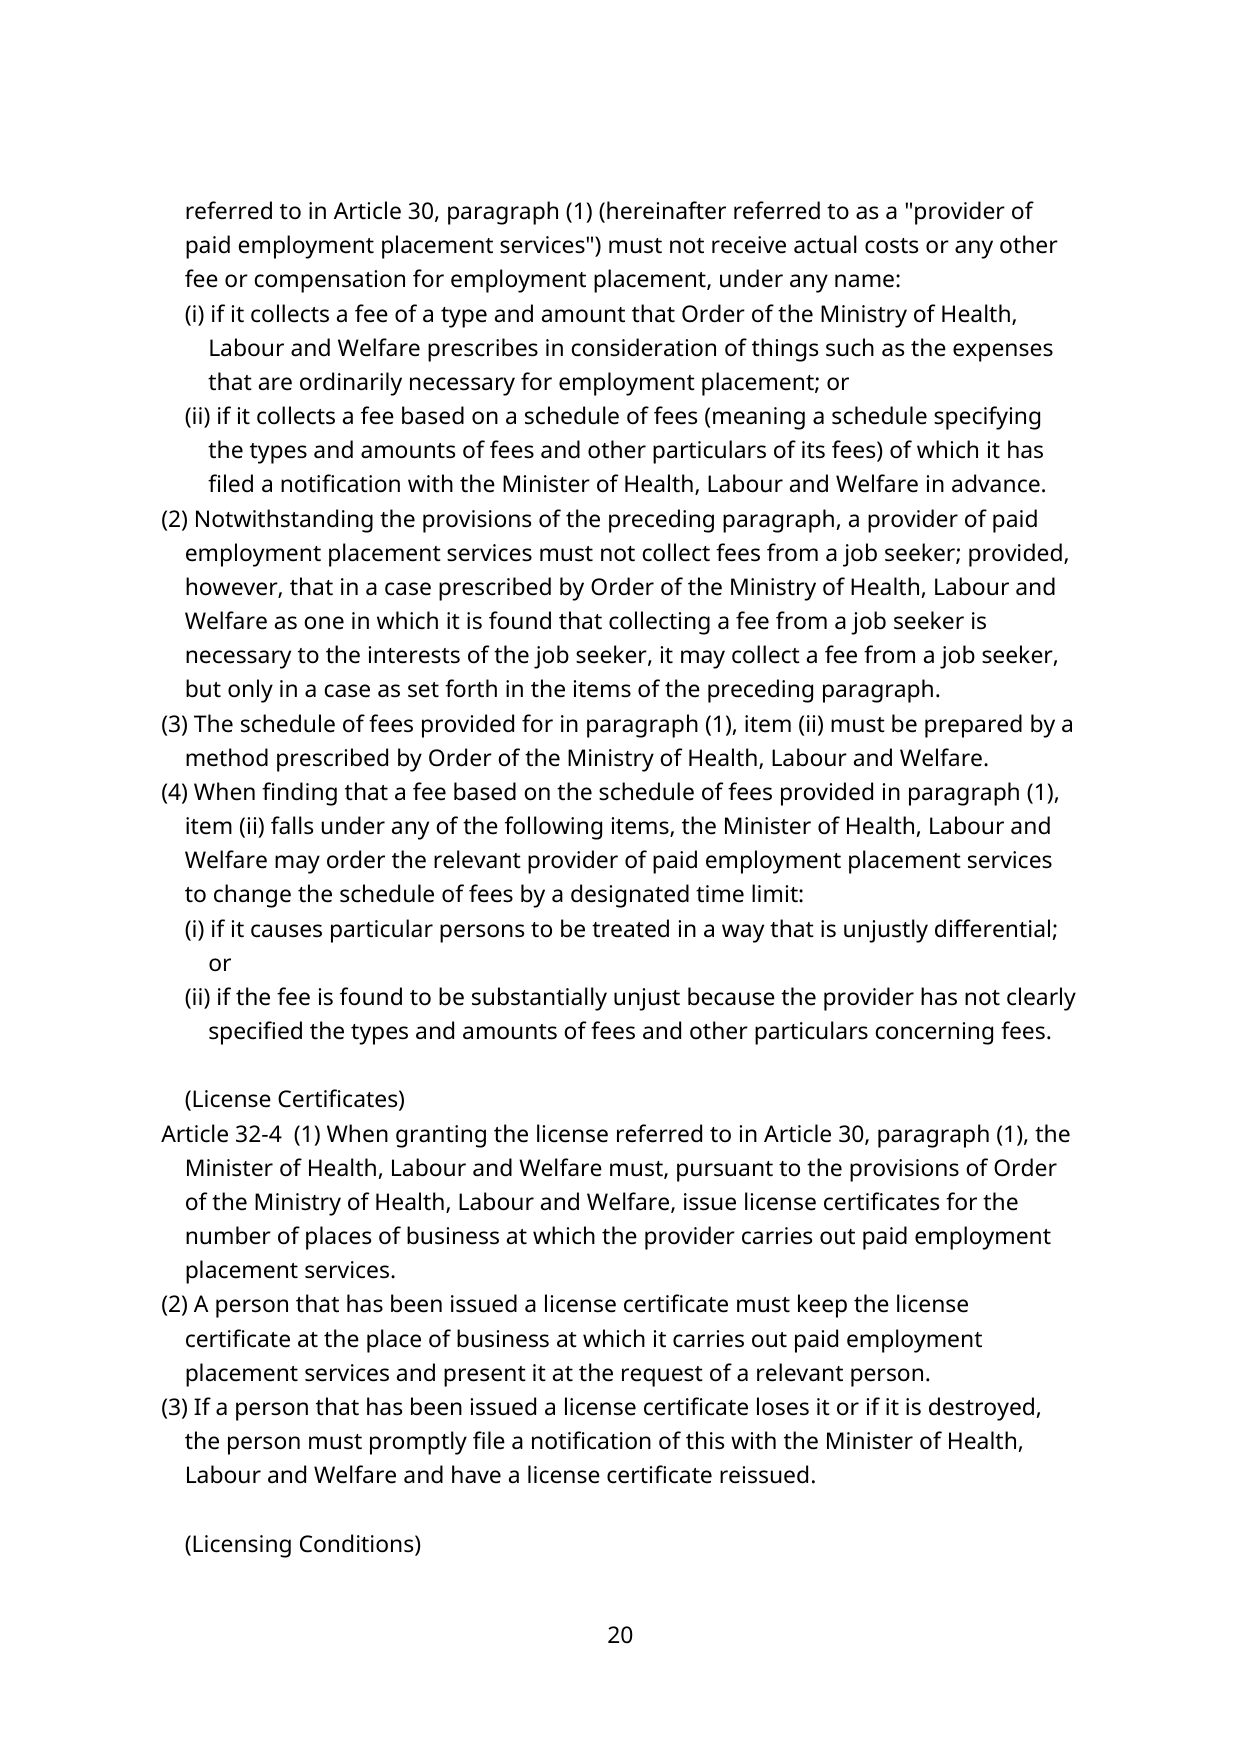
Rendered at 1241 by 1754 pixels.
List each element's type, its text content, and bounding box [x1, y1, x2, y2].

text (4) When finding that a fee based on the schedule of fees provided in paragraph (1), item (ii) falls under any of the following items, the Minister of Health, Labour and Welfare may order the relevant provider of paid employment placement services to change the schedule of fees by a designated time limit: [161, 774, 1079, 911]
text Article 32-4 (1) When granting the license referred to in Article 30, paragraph (1), the Minister of Health, Labour and Welfare must, pursuant to the provisions of Order of the Ministry of Health, Labour and Welfare, issue license certificates for the number of places of business at which the provider carries out paid employment placement services. [161, 1116, 1079, 1287]
text (2) Notwithstanding the provisions of the preceding paragraph, a provider of paid employment placement services must not collect fees from a job seeker; provided, however, that in a case prescribed by Order of the Ministry of Health, Labour and Welfare as one in which it is found that collecting a fee from a job seeker is necessary to the interests of the job seeker, it may collect a fee from a job seeker, but only in a case as set forth in the items of the preceding paragraph. [161, 501, 1079, 706]
text (2) A person that has been issued a license certificate must keep the license certificate at the place of business at which it carries out paid employment placement services and present it at the request of a relevant person. [161, 1287, 1079, 1389]
text (Licensing Conditions) [184, 1526, 1079, 1560]
text (3) If a person that has been issued a license certificate loses it or if it is destroyed, the person must promptly file a notification of this with the Minister of Health, Labour and Welfare and have a license certificate reissued. [161, 1389, 1079, 1492]
text (i) if it causes particular persons to be treated in a way that is unjustly differential; or [184, 911, 1079, 979]
text (i) if it collects a fee of a type and amount that Order of the Ministry of Health, Labour and Welfare prescribes in consideration of things such as the expenses that are ordinarily necessary for employment placement; or [184, 296, 1079, 399]
text (3) The schedule of fees provided for in paragraph (1), item (ii) must be prepared by a method prescribed by Order of the Ministry of Health, Labour and Welfare. [161, 706, 1079, 774]
text (ii) if the fee is found to be substantially unjust because the provider has not clearly specified the types and amounts of fees and other particulars concerning fees. [184, 979, 1079, 1048]
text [161, 194, 1079, 296]
text (License Certificates) [184, 1082, 1079, 1116]
text (ii) if it collects a fee based on a schedule of fees (meaning a schedule specifying the types and amounts of fees and other particulars of its fees) of which it has filed a notification with the Minister of Health, Labour and Welfare in advance. [184, 399, 1079, 501]
